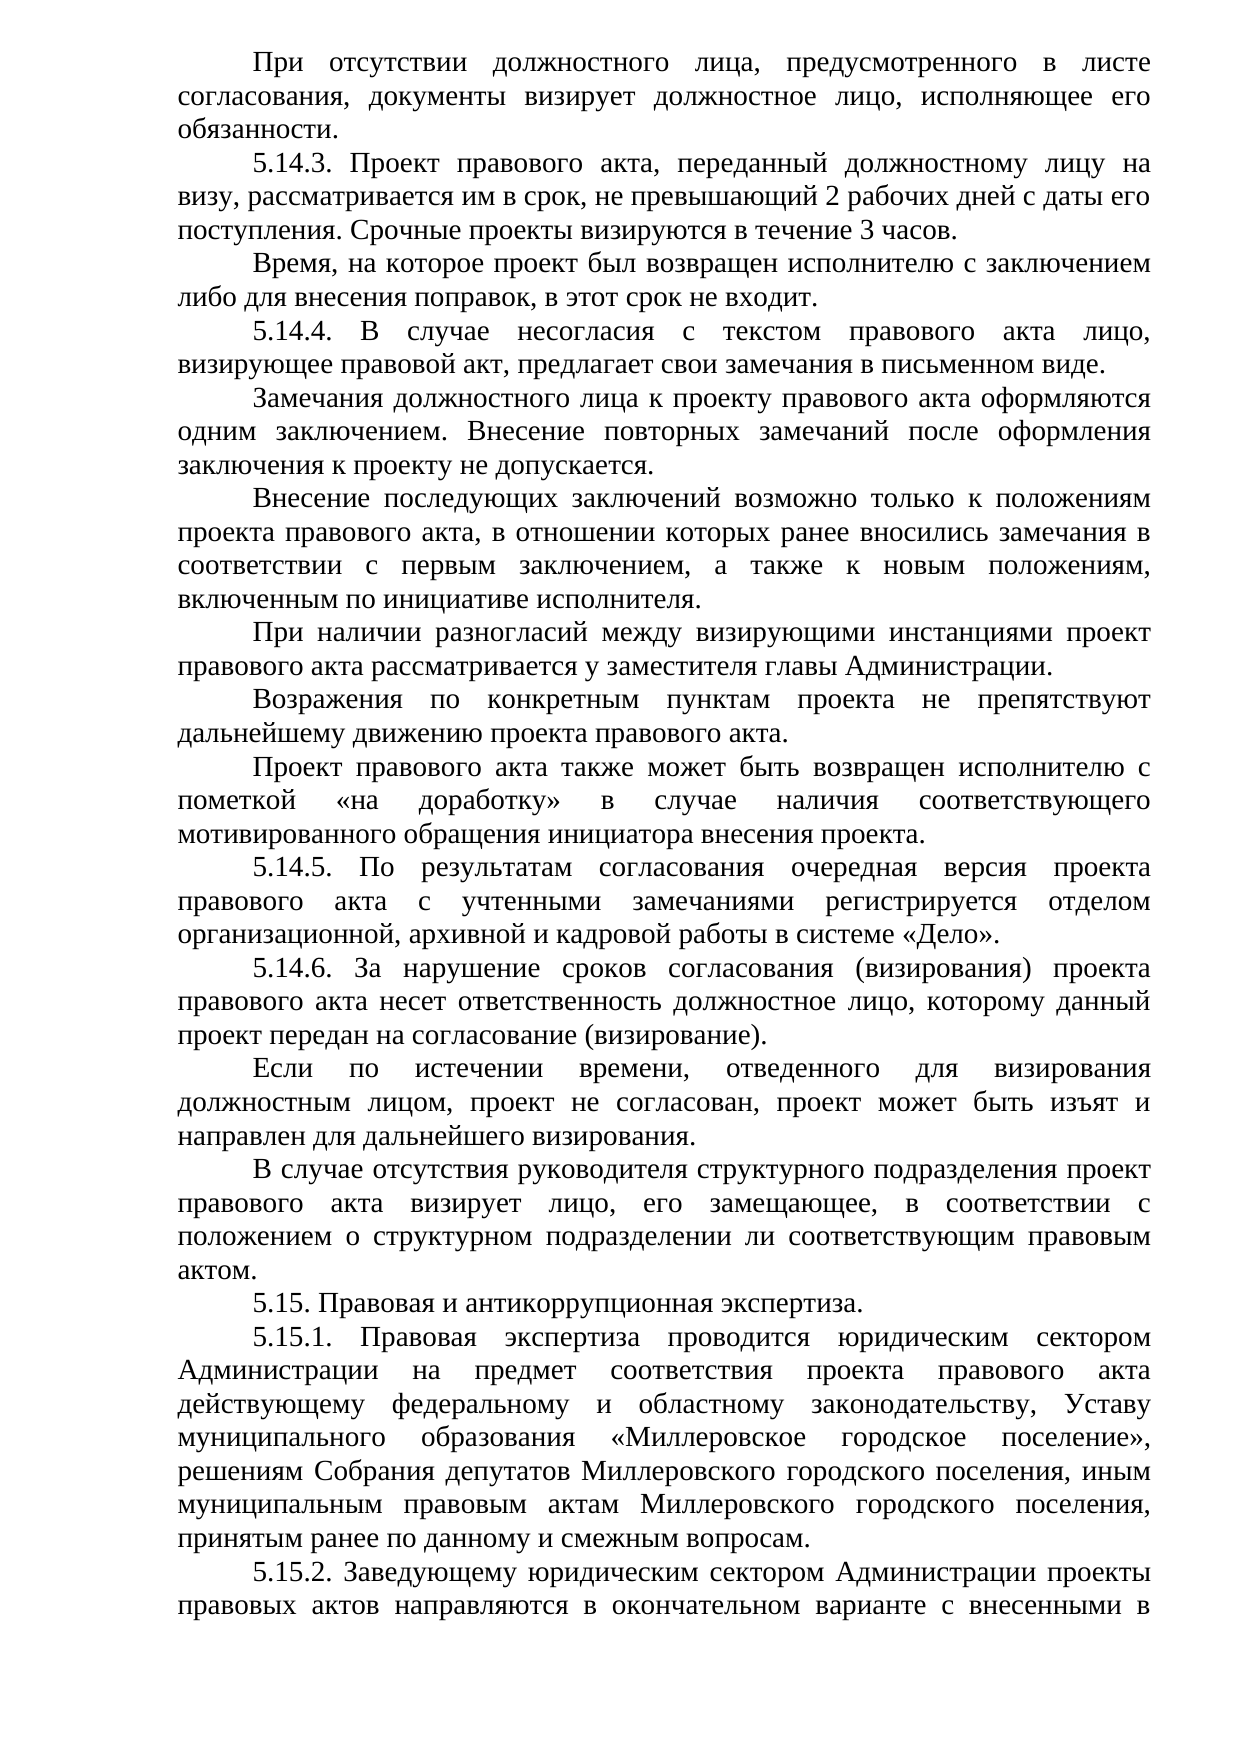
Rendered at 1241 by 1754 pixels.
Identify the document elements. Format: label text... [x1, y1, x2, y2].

text Если по истечении времени, отведенного для визирования должностным лицом, проект не согласован, проект может быть изъят и направлен для дальнейшего визирования. [177, 1051, 1152, 1151]
text Проект правового акта также может быть возвращен исполнителю с пометкой «на доработку» в случае наличия соответствующего мотивированного обращения инициатора внесения проекта. [177, 749, 1152, 849]
text 5.15.1. Правовая экспертиза проводится юридическим сектором Администрации на предмет соответствия проекта правового акта действующему федеральному и областному законодательству, Уставу муниципального образования «Миллеровское городское поселение», решениям Собрания депутатов Миллеровского городского поселения, иным муниципальным правовым актам Миллеровского городского поселения, принятым ранее по данному и смежным вопросам. [177, 1319, 1152, 1554]
text При отсутствии должностного лица, предусмотренного в листе согласования, документы визирует должностное лицо, исполняющее его обязанности. [177, 44, 1152, 145]
text 5.14.3. Проект правового акта, переданный должностному лицу на визу, рассматривается им в срок, не превышающий 2 рабочих дней с даты его поступления. Срочные проекты визируются в течение 3 часов. [177, 145, 1152, 246]
text 5.14.6. За нарушение сроков согласования (визирования) проекта правового акта несет ответственность должностное лицо, которому данный проект передан на согласование (визирование). [177, 950, 1152, 1051]
text Возражения по конкретным пунктам проекта не препятствуют дальнейшему движению проекта правового акта. [177, 682, 1152, 749]
text Замечания должностного лица к проекту правового акта оформляются одним заключением. Внесение повторных замечаний после оформления заключения к проекту не допускается. [177, 380, 1152, 480]
text 5.15. Правовая и антикоррупционная экспертиза. [177, 1285, 1152, 1319]
text 5.14.5. По результатам согласования очередная версия проекта правового акта с учтенными замечаниями регистрируется отделом организационной, архивной и кадровой работы в системе «Дело». [177, 849, 1152, 950]
text В случае отсутствия руководителя структурного подразделения проект правового акта визирует лицо, его замещающее, в соответствии с положением о структурном подразделении ли соответствующим правовым актом. [177, 1151, 1152, 1285]
text Внесение последующих заключений возможно только к положениям проекта правового акта, в отношении которых ранее вносились замечания в соответствии с первым заключением, а также к новым положениям, включенным по инициативе исполнителя. [177, 480, 1152, 614]
text 5.14.4. В случае несогласия с текстом правового акта лицо, визирующее правовой акт, предлагает свои замечания в письменном виде. [177, 313, 1152, 380]
text Время, на которое проект был возвращен исполнителю с заключением либо для внесения поправок, в этот срок не входит. [177, 246, 1152, 313]
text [177, 1554, 1152, 1621]
text При наличии разногласий между визирующими инстанциями проект правового акта рассматривается у заместителя главы Администрации. [177, 614, 1152, 682]
